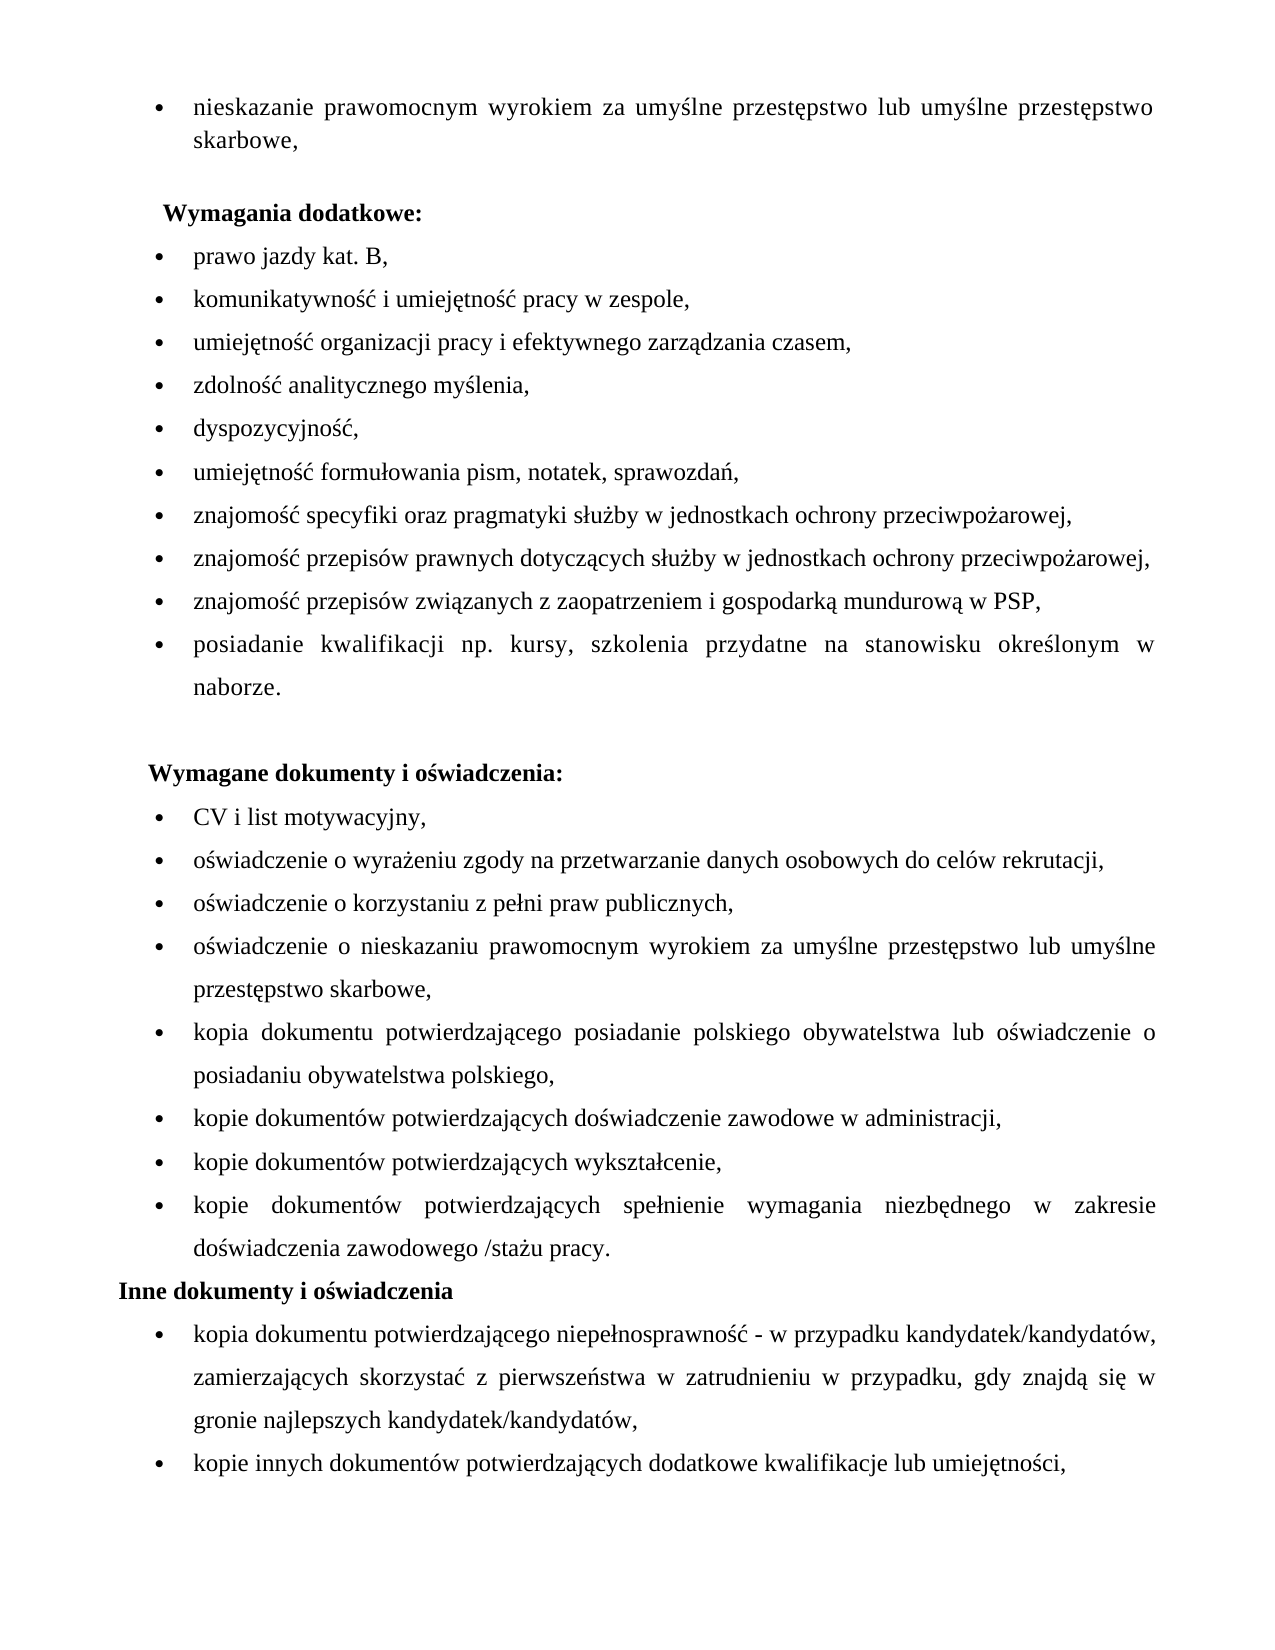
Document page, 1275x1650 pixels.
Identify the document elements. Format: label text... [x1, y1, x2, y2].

list znajomość specyfiki oraz pragmatyki służby w jednostkach ochrony przeciwpożarowej, [156, 500, 1157, 528]
list kopie innych dokumentów potwierdzających dodatkowe kwalifikacje lub umiejętności, [156, 1448, 1157, 1477]
list posiadanie kwalifikacji np. kursy, szkolenia przydatne na stanowisku określonym w naborze. [156, 629, 1157, 701]
list dyspozycyjność, [156, 413, 1157, 442]
list zdolność analitycznego myślenia, [156, 370, 1157, 399]
list nieskazanie prawomocnym wyrokiem za umyślne przestępstwo lub umyślne przestępstwo skarbowe, [156, 89, 1155, 155]
list oświadczenie o wyrażeniu zgody na przetwarzanie danych osobowych do celów rekrutacji, [156, 845, 1157, 873]
text Inne dokumenty i oświadczenia [118, 1276, 1157, 1305]
text Wymagane dokumenty i oświadczenia: [148, 758, 1157, 787]
list CV i list motywacyjny, [156, 802, 1157, 830]
list kopia dokumentu potwierdzającego posiadanie polskiego obywatelstwa lub oświadczenie o posiadaniu obywatelstwa polskiego, [156, 1017, 1157, 1089]
list kopie dokumentów potwierdzających doświadczenie zawodowe w administracji, [156, 1103, 1157, 1132]
text Wymagania dodatkowe: [162, 198, 1157, 227]
list kopia dokumentu potwierdzającego niepełnosprawność - w przypadku kandydatek/kandydatów, zamierzających skorzystać z pierwszeństwa w zatrudnieniu w przypadku, gdy znajdą się w gronie najlepszych kandydatek/kandydatów, [156, 1319, 1157, 1434]
list kopie dokumentów potwierdzających spełnienie wymagania niezbędnego w zakresie doświadczenia zawodowego /stażu pracy. [156, 1190, 1157, 1262]
list komunikatywność i umiejętność pracy w zespole, [156, 284, 1157, 313]
list oświadczenie o korzystaniu z pełni praw publicznych, [156, 888, 1157, 917]
list znajomość przepisów prawnych dotyczących służby w jednostkach ochrony przeciwpożarowej, [156, 543, 1157, 572]
list znajomość przepisów związanych z zaopatrzeniem i gospodarką mundurową w PSP, [156, 586, 1157, 615]
list umiejętność formułowania pism, notatek, sprawozdań, [156, 457, 1157, 485]
list prawo jazdy kat. B, [156, 241, 1157, 270]
list kopie dokumentów potwierdzających wykształcenie, [156, 1147, 1157, 1175]
list umiejętność organizacji pracy i efektywnego zarządzania czasem, [156, 327, 1157, 356]
list oświadczenie o nieskazaniu prawomocnym wyrokiem za umyślne przestępstwo lub umyślne przestępstwo skarbowe, [156, 931, 1157, 1003]
